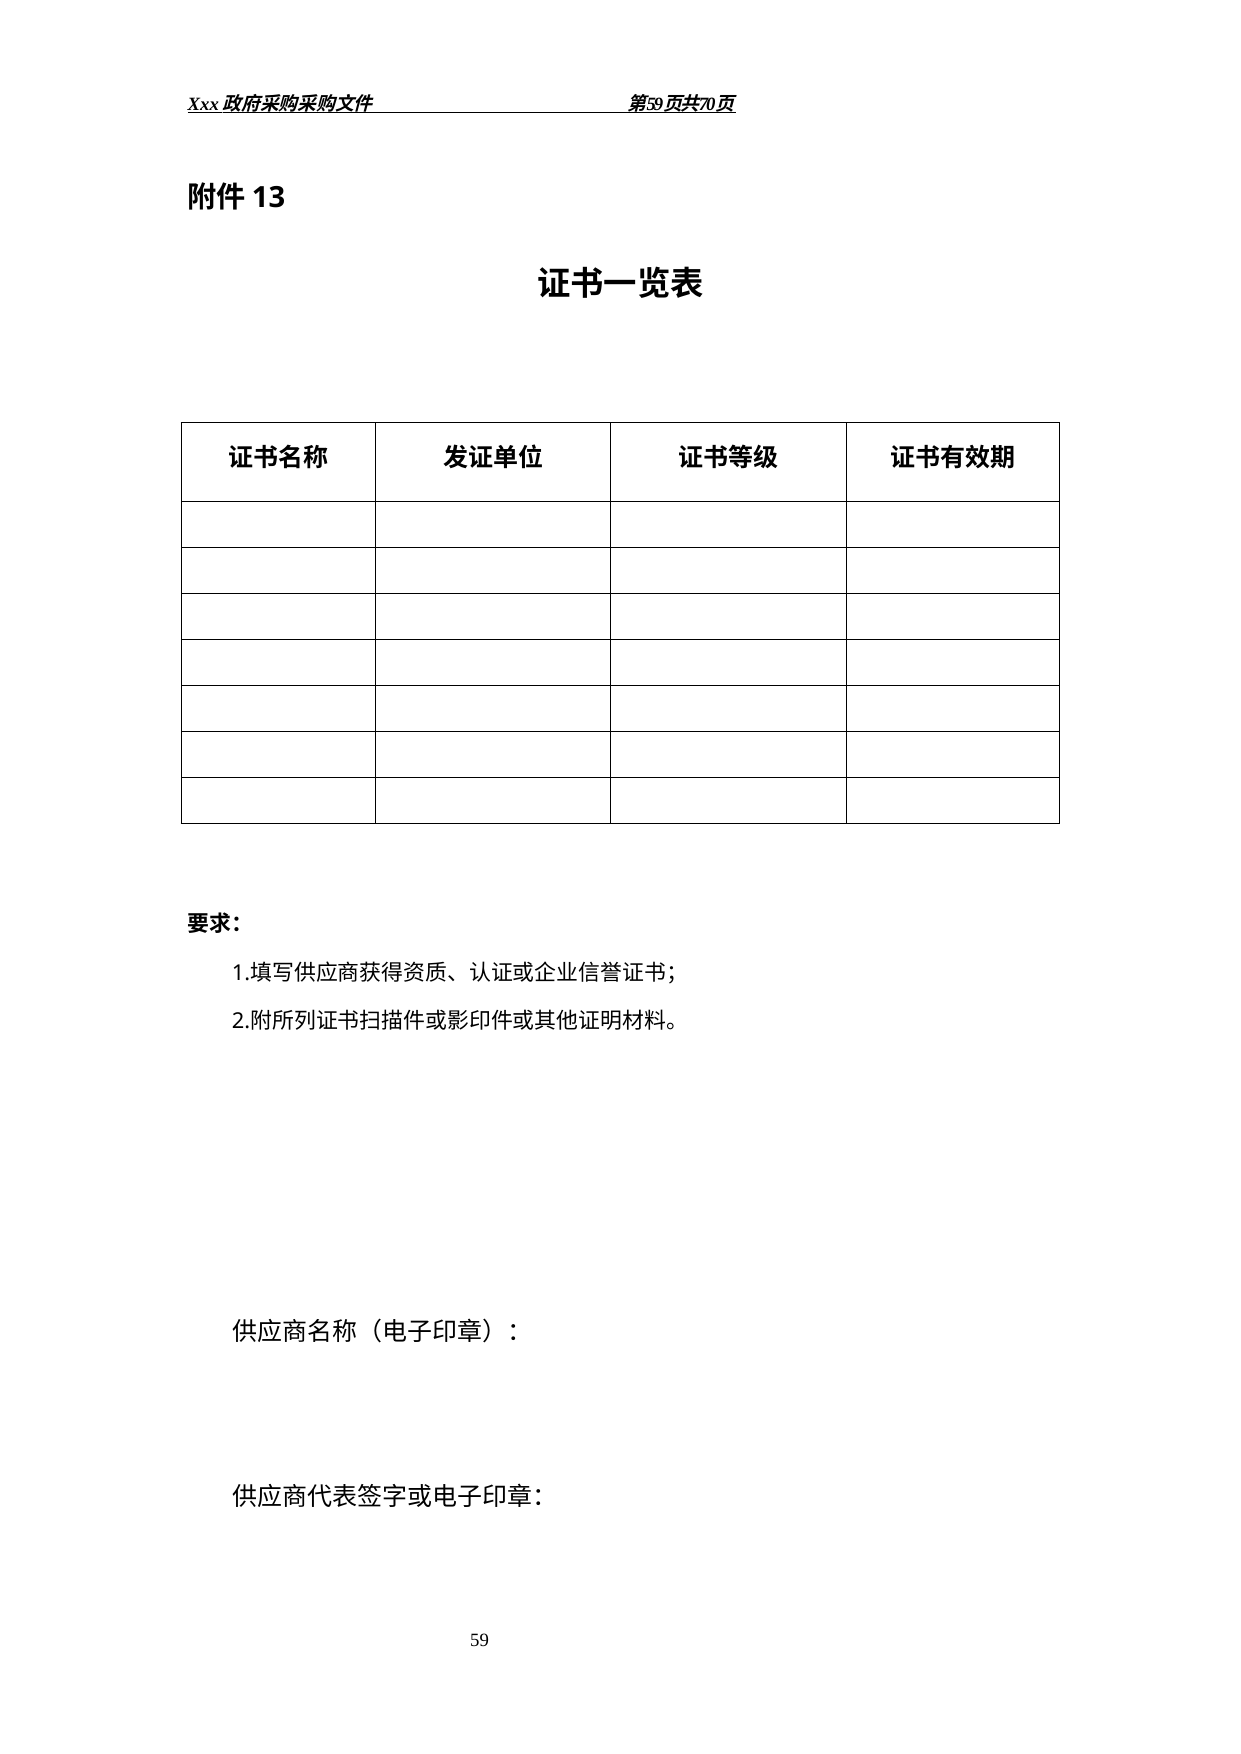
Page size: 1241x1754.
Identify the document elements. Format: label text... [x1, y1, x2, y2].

text 供应商名称（电子印章）： [187, 1297, 1053, 1362]
text 证书一览表 [187, 248, 1053, 313]
table_header 证书有效期 [847, 423, 1059, 501]
table_cell [182, 732, 375, 777]
table_cell [182, 548, 375, 593]
table_cell [611, 548, 846, 593]
table_cell [376, 502, 610, 547]
table_cell [611, 686, 846, 731]
text 要求： [187, 906, 1053, 938]
table_cell [611, 640, 846, 685]
table_cell [847, 594, 1059, 639]
table_cell [182, 594, 375, 639]
text 1.填写供应商获得资质、认证或企业信誉证书； [187, 954, 1053, 987]
table_cell [847, 686, 1059, 731]
table_header 发证单位 [376, 423, 610, 501]
text 附件13 [187, 162, 1053, 227]
table_cell [376, 686, 610, 731]
table_header 证书名称 [182, 423, 375, 501]
table_cell [847, 548, 1059, 593]
table_cell [182, 502, 375, 547]
table_cell [847, 732, 1059, 777]
table_cell [182, 640, 375, 685]
table_cell [376, 778, 610, 823]
table_cell [847, 640, 1059, 685]
table_cell [376, 548, 610, 593]
table_cell [182, 686, 375, 731]
table_cell [611, 594, 846, 639]
table_cell [376, 594, 610, 639]
table_cell [847, 502, 1059, 547]
table_cell [611, 502, 846, 547]
table_cell [611, 778, 846, 823]
table_cell [182, 778, 375, 823]
table_cell [376, 732, 610, 777]
text 2.附所列证书扫描件或影印件或其他证明材料。 [187, 1002, 1053, 1035]
table_header 证书等级 [611, 423, 846, 501]
text 供应商代表签字或电子印章： [187, 1462, 1053, 1527]
table_cell [847, 778, 1059, 823]
table_cell [611, 732, 846, 777]
table_cell [376, 640, 610, 685]
